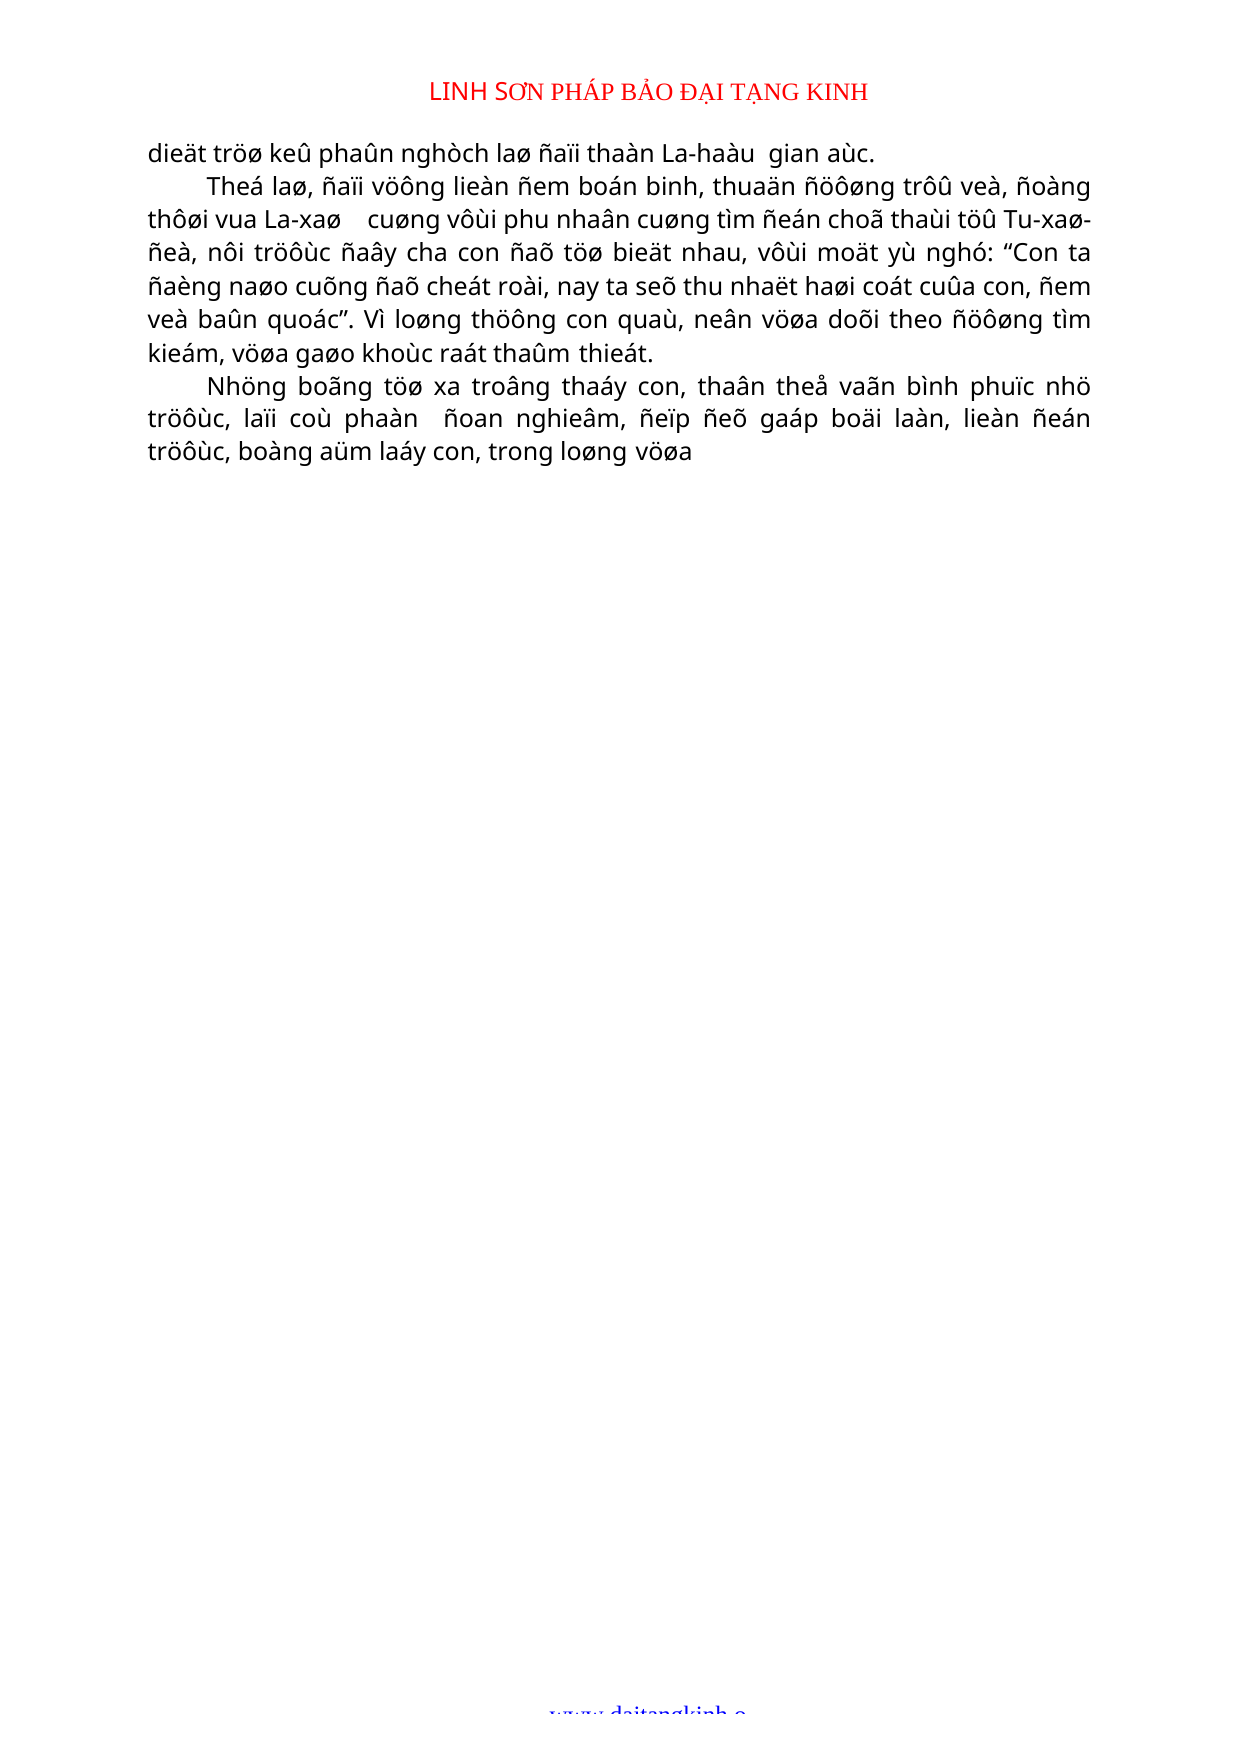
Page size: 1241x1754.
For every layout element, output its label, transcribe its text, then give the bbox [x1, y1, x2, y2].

text Theá laø, ñaïi vöông lieàn ñem boán binh, thuaän ñöôøng trôû veà, ñoàng thôøi vua La-xaø cuøng vôùi phu nhaân cuøng tìm ñeán choã thaùi töû Tu-xaø-ñeà, nôi tröôùc ñaây cha con ñaõ töø bieät nhau, vôùi moät yù nghó: “Con ta ñaèng naøo cuõng ñaõ cheát roài, nay ta seõ thu nhaët haøi coát cuûa con, ñem veà baûn quoác”. Vì loøng thöông con quaù, neân vöøa doõi theo ñöôøng tìm kieám, vöøa gaøo khoùc raát thaûm thieát. [147, 169, 1093, 369]
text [147, 135, 1093, 169]
text Nhöng boãng töø xa troâng thaáy con, thaân theå vaãn bình phuïc nhö tröôùc, laïi coù phaàn ñoan nghieâm, ñeïp ñeõ gaáp boäi laàn, lieàn ñeán tröôùc, boàng aüm laáy con, trong loøng vöøa [147, 369, 1093, 467]
